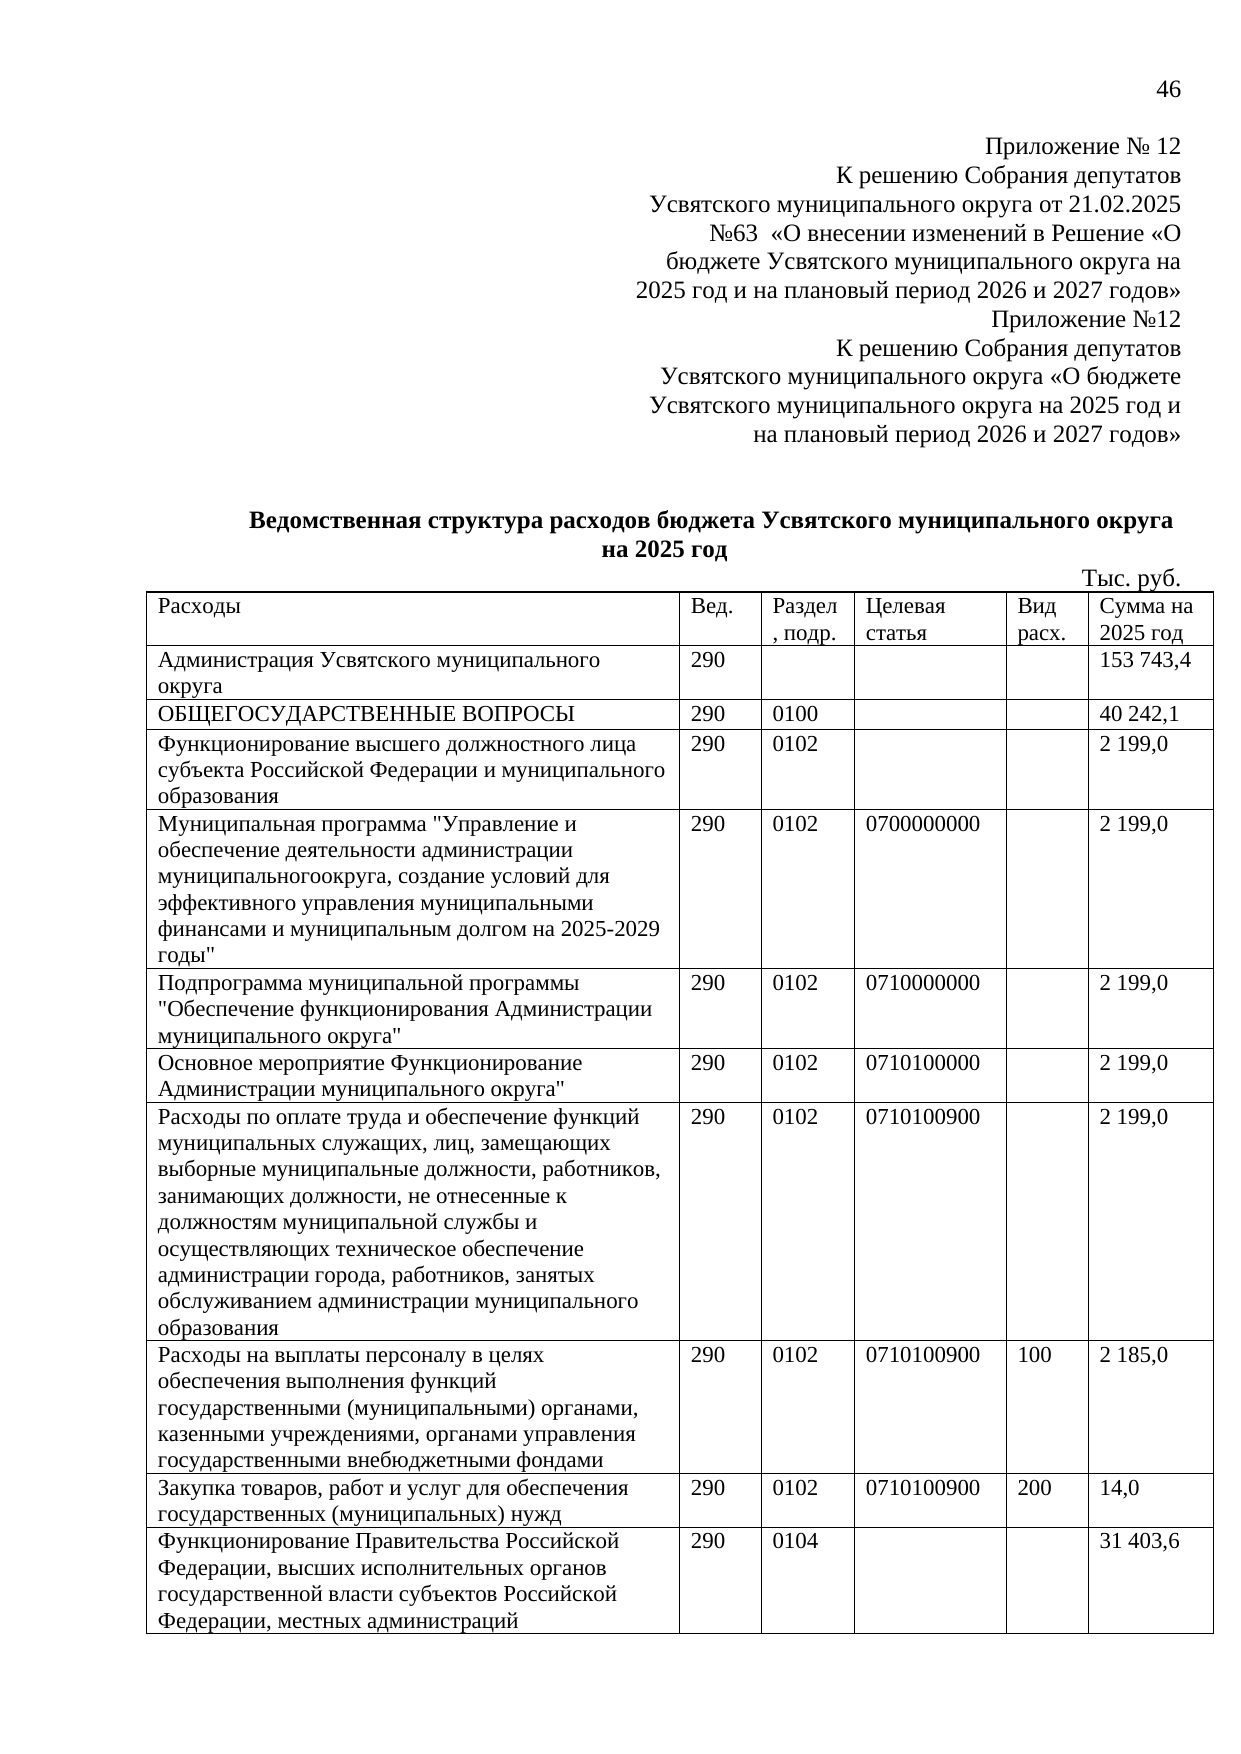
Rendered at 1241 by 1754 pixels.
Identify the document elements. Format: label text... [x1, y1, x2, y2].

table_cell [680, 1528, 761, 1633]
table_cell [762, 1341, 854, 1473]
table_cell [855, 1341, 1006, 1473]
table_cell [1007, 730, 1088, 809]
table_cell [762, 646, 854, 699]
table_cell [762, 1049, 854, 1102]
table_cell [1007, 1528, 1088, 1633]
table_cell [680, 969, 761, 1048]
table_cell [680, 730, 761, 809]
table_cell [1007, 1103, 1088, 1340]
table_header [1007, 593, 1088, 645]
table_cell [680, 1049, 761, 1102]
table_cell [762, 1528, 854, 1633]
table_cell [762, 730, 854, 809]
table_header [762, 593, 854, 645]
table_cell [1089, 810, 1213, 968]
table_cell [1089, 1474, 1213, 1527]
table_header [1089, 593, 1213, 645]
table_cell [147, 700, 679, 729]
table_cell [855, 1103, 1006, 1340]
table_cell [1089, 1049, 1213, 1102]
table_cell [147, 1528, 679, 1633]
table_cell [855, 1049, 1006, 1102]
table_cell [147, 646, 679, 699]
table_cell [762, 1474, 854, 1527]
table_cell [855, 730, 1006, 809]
text Ведомственная структура расходов бюджета Усвятского муниципального округа на 2025 год [148, 505, 1181, 563]
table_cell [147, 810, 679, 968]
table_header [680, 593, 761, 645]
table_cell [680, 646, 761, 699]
text Приложение №12 [621, 304, 1181, 333]
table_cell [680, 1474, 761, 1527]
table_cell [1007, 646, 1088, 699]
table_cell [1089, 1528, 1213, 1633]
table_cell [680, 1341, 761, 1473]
text Приложение № 12 [621, 131, 1181, 160]
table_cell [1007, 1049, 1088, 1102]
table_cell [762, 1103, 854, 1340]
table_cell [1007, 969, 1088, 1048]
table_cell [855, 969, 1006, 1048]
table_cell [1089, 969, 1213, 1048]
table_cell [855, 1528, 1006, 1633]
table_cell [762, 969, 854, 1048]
text Тыс. руб. [148, 563, 1181, 591]
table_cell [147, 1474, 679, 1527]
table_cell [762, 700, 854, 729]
text К решению Собрания депутатов Усвятского муниципального округа «О бюджете Усвятского муниципального округа на 2025 год и на плановый период 2026 и 2027 годов» [621, 333, 1181, 448]
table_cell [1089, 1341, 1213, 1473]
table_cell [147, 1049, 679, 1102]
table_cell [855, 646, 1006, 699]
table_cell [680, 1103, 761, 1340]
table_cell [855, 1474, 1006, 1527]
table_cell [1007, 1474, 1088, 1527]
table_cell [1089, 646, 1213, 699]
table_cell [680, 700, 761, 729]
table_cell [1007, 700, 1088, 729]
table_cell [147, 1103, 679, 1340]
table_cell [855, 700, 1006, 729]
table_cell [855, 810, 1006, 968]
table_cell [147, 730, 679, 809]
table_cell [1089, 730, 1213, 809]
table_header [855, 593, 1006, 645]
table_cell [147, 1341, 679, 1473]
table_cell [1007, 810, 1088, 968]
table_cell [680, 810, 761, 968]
text К решению Собрания депутатов Усвятского муниципального округа от 21.02.2025 №63 «О внесении изменений в Решение «О бюджете Усвятского муниципального округа на 2025 год и на плановый период 2026 и 2027 годов» [621, 160, 1181, 304]
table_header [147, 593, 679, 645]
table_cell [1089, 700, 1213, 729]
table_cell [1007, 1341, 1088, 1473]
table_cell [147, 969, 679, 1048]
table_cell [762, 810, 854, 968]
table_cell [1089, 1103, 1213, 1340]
